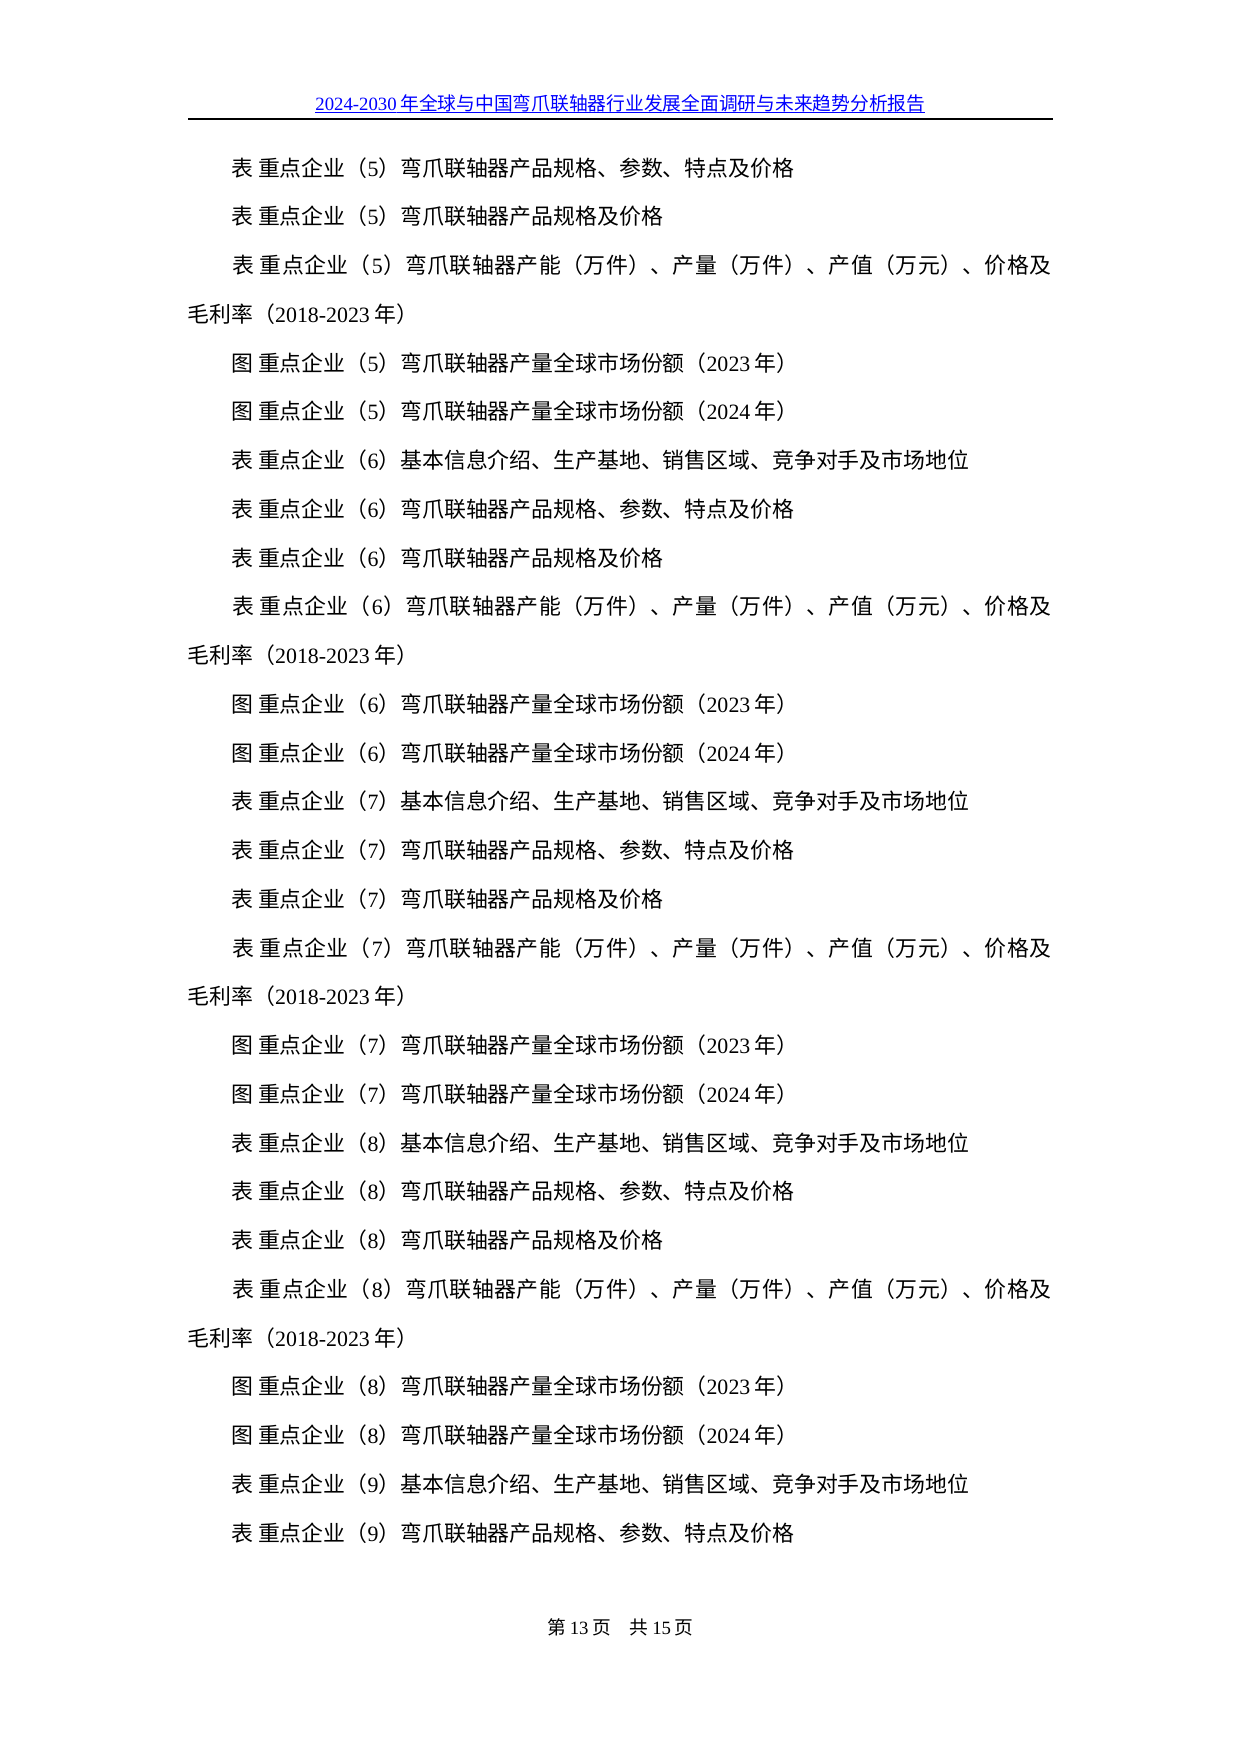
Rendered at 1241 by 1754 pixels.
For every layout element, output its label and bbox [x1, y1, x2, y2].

text [187, 150, 1053, 1548]
